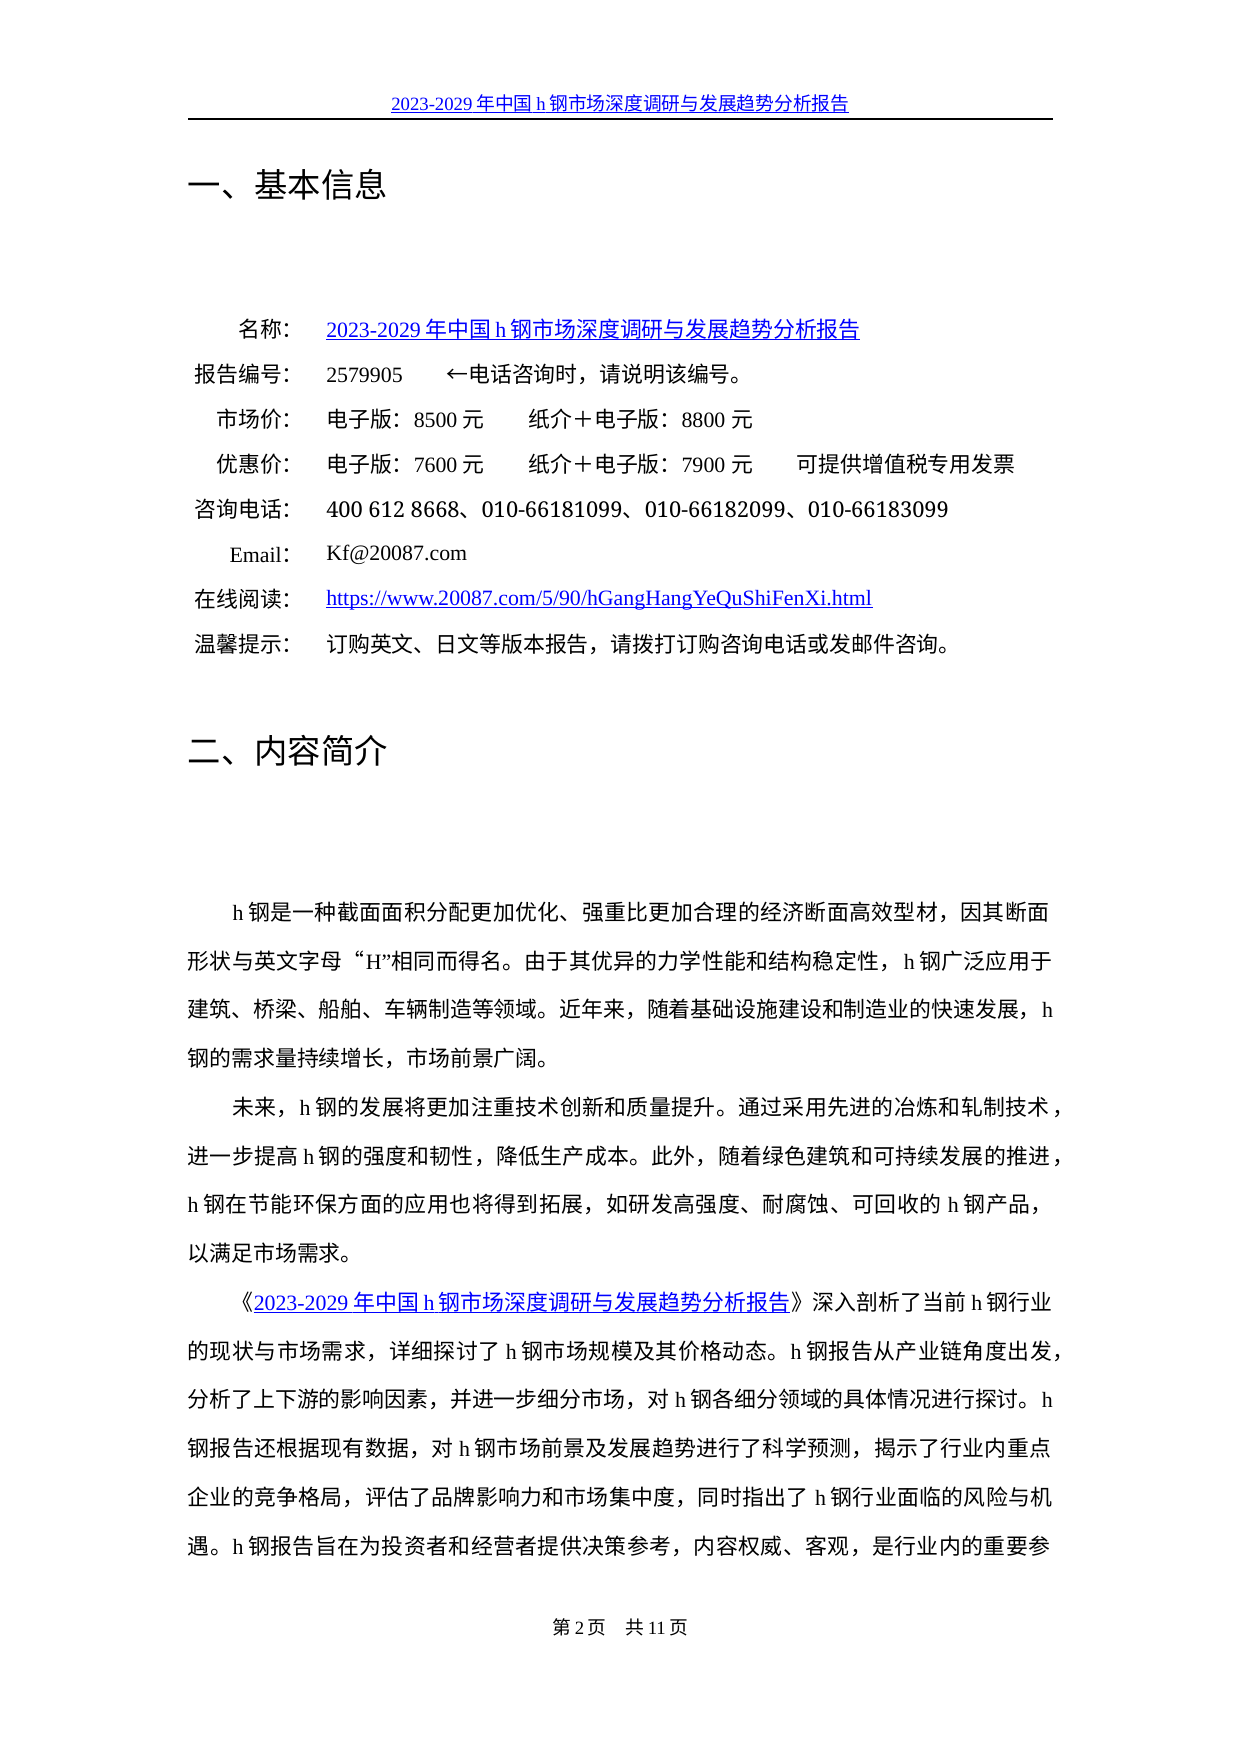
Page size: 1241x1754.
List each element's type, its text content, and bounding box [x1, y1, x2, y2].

table_cell 优惠价： [167, 447, 315, 492]
table_cell 电子版：7600 元 纸介＋电子版：7900 元 可提供增值税专用发票 [315, 447, 1073, 492]
table_cell 在线阅读： [167, 582, 315, 627]
table_header 名称： [167, 312, 315, 357]
table_cell 订购英文、日文等版本报告，请拨打订购咨询电话或发邮件咨询。 [315, 627, 1073, 672]
table_cell Email： [167, 537, 315, 582]
table_cell [315, 582, 1073, 627]
table_cell 400 612 8668、010-66181099、010-66182099、010-66183099 [315, 492, 1073, 537]
title 一、基本信息 [187, 150, 1053, 215]
table_cell Kf@20087.com [315, 537, 1073, 582]
table_cell 2579905 ←电话咨询时，请说明该编号。 [315, 357, 1073, 402]
table_cell 咨询电话： [167, 492, 315, 537]
table_cell 温馨提示： [167, 627, 315, 672]
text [187, 894, 1053, 1561]
table_cell 市场价： [167, 402, 315, 447]
table_cell 电子版：8500 元 纸介＋电子版：8800 元 [315, 402, 1073, 447]
title 二、内容简介 [187, 717, 1053, 782]
table_header 2023-2029年中国h钢市场深度调研与发展趋势分析报告 [315, 312, 1073, 357]
table_cell 报告编号： [167, 357, 315, 402]
